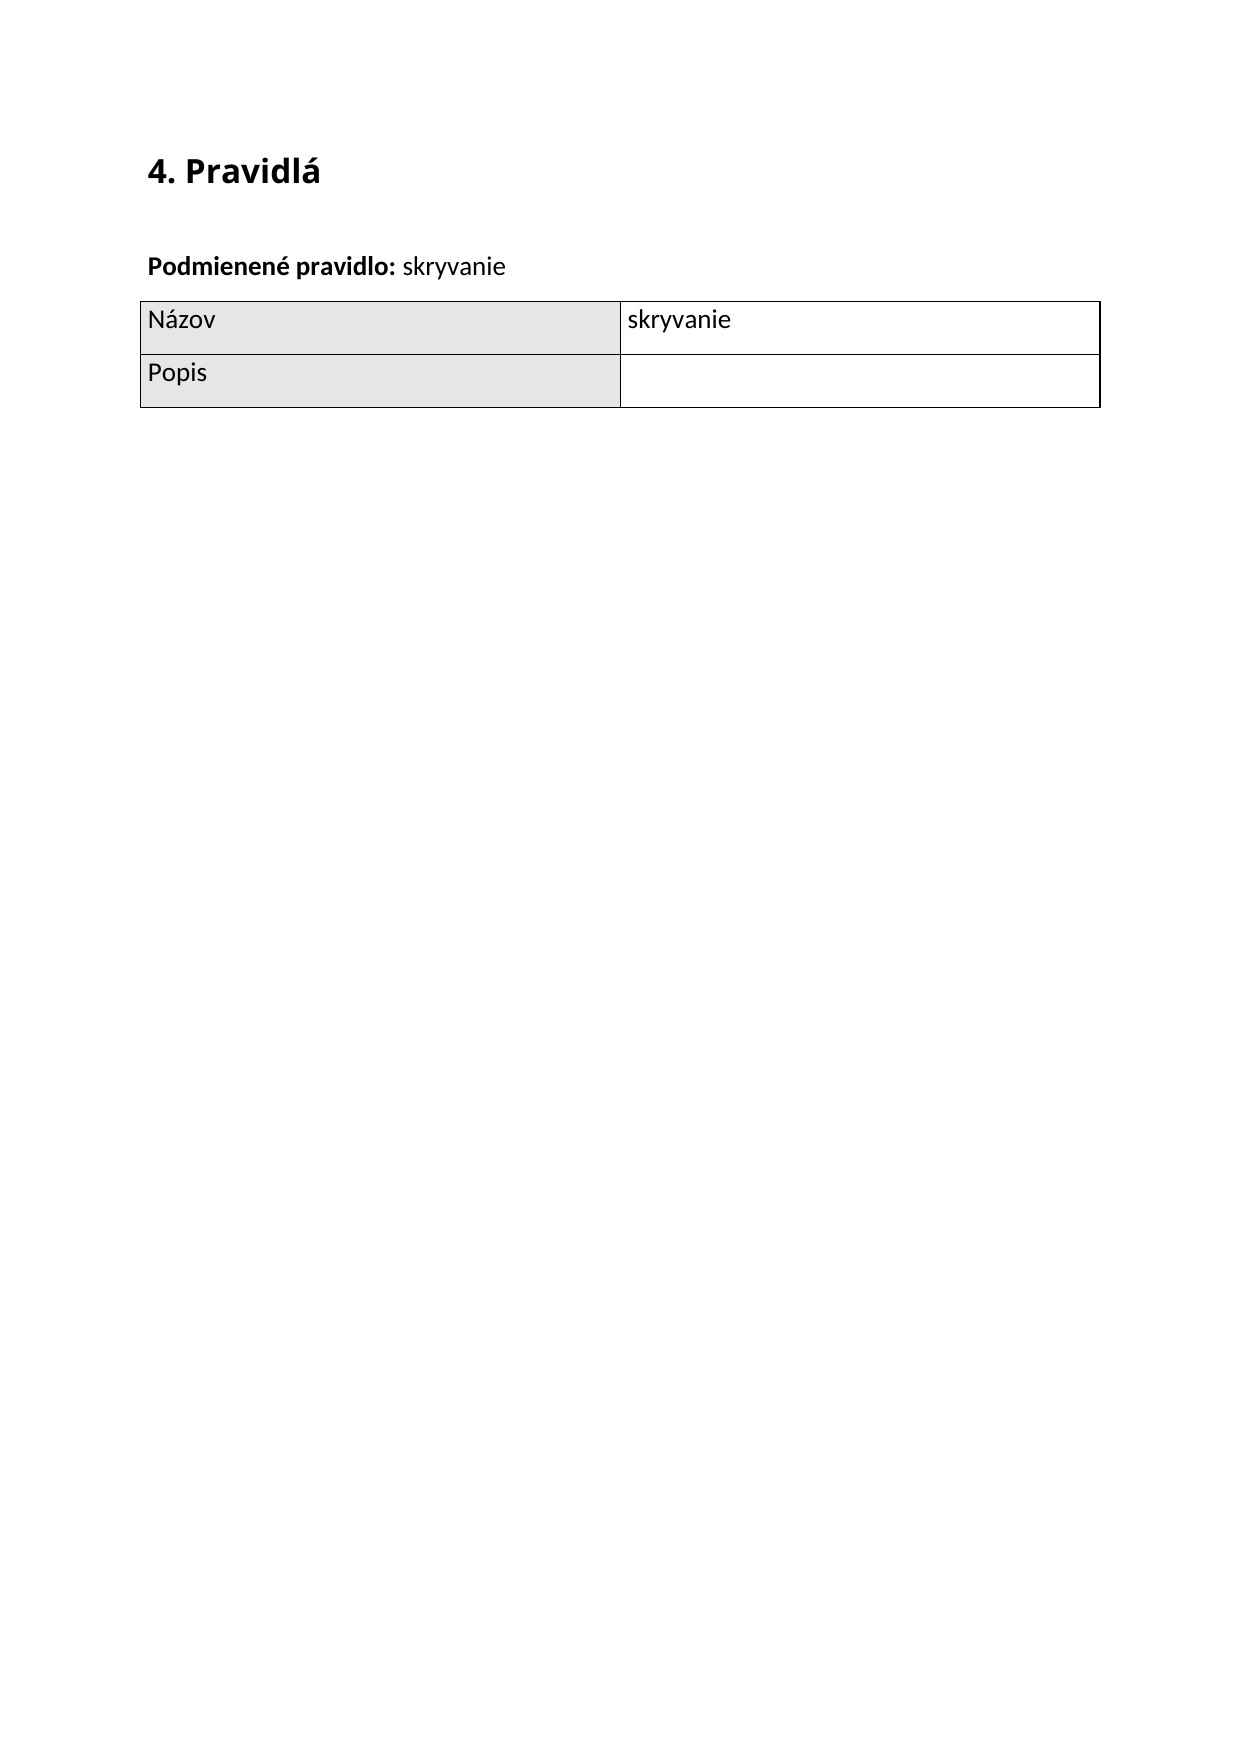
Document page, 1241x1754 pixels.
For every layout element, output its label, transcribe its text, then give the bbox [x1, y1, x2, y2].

table_header Názov [141, 302, 620, 354]
subtitle 4. Pravidlá [148, 148, 1093, 193]
text Podmienené pravidlo: skryvanie [148, 249, 1093, 282]
table_header skryvanie [621, 302, 1099, 354]
table_cell Popis [141, 355, 620, 407]
table_cell [621, 355, 1099, 407]
